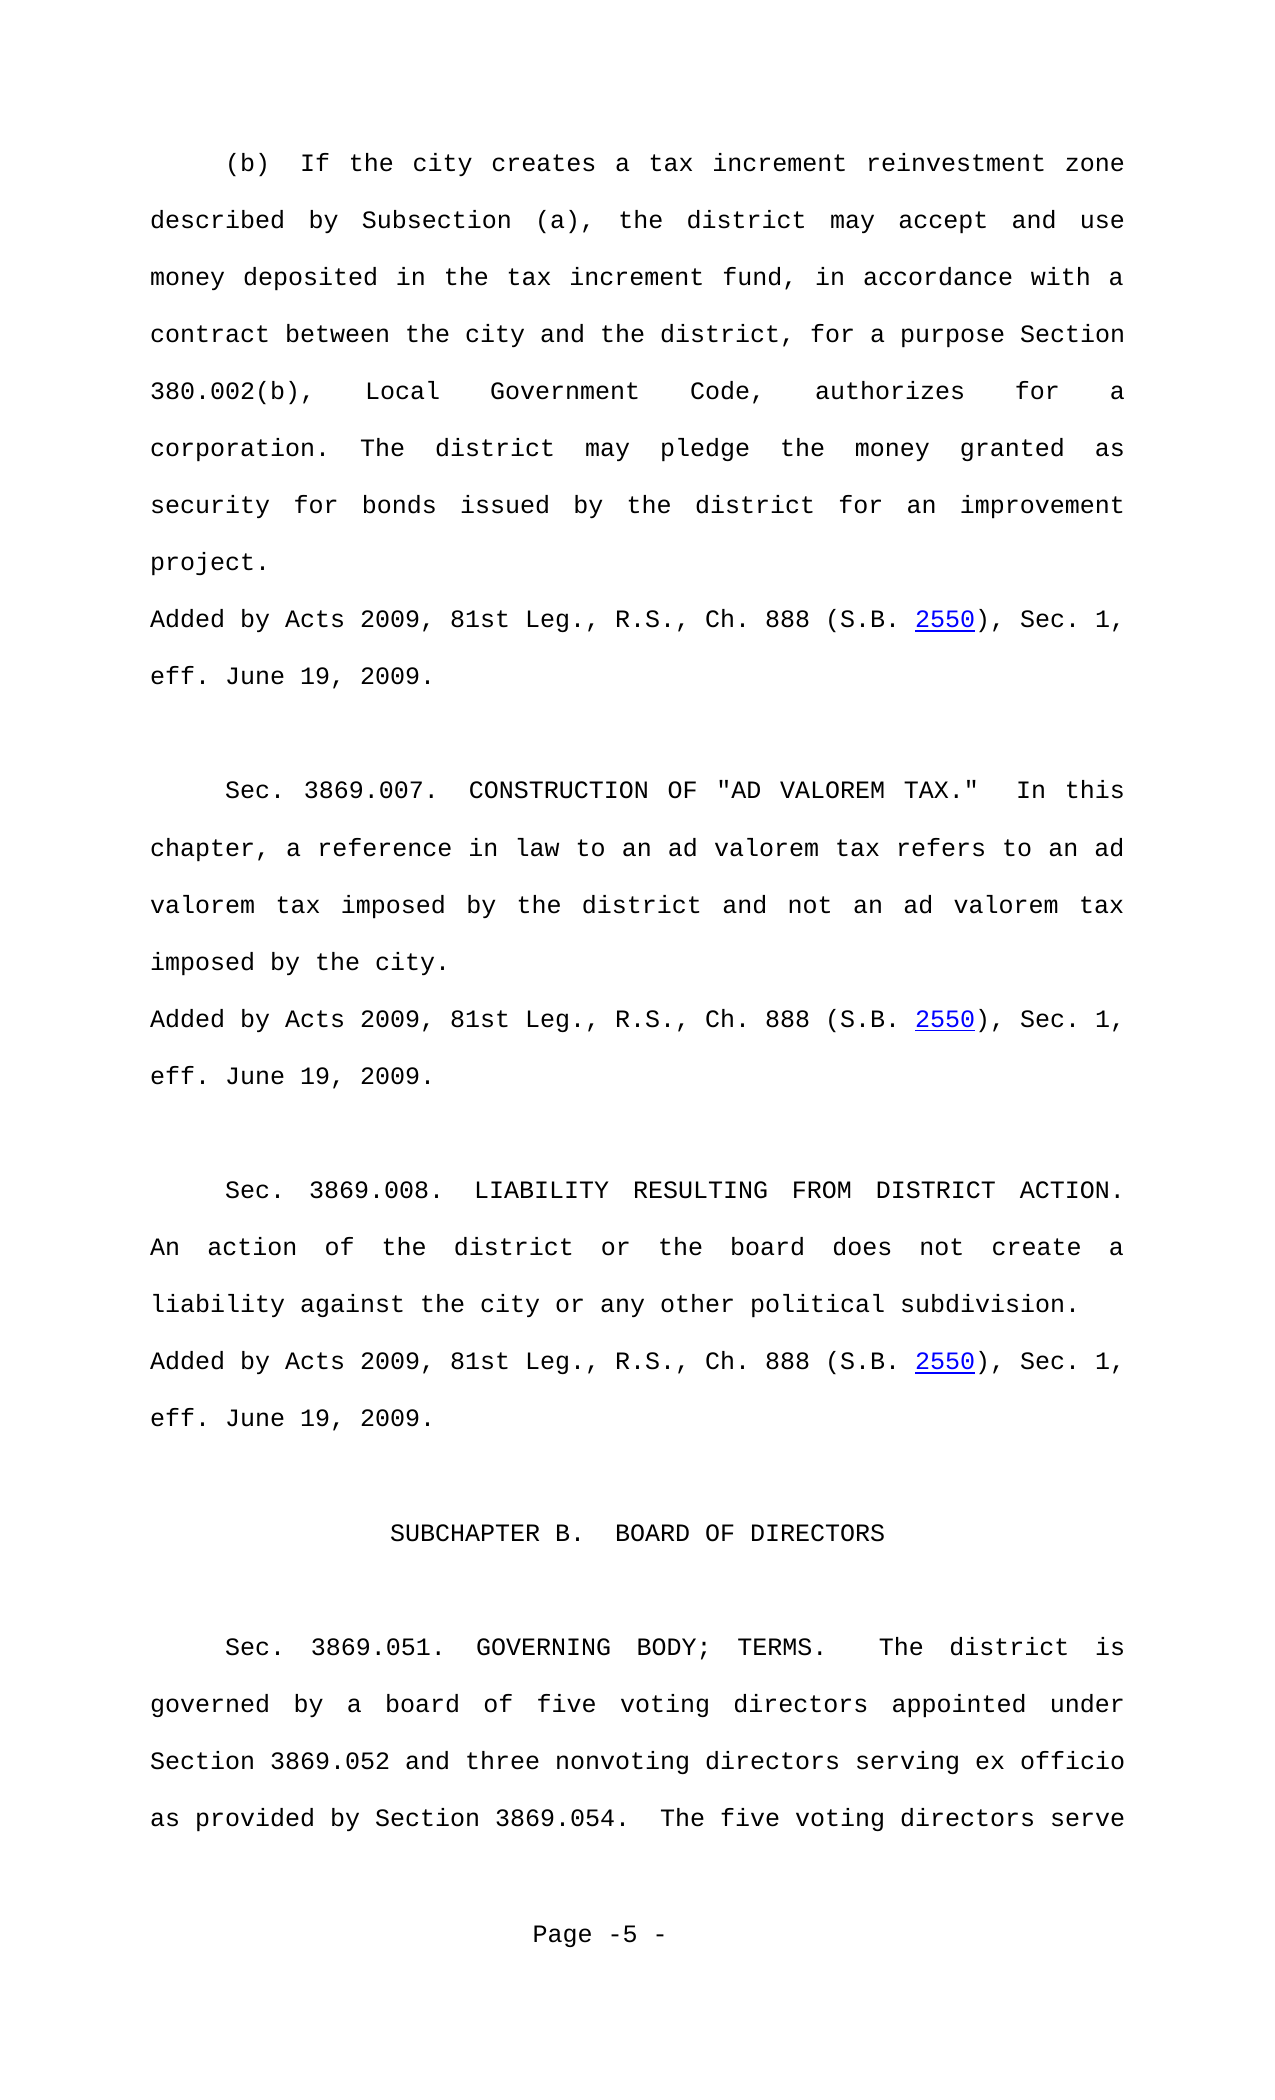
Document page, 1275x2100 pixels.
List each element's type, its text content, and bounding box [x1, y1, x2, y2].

text Added by Acts 2009, 81st Leg., R.S., Ch. 888 (S.B. 2550), Sec. 1, eff. June 19, 2009. [150, 607, 1125, 692]
text Added by Acts 2009, 81st Leg., R.S., Ch. 888 (S.B. 2550), Sec. 1, eff. June 19, 2009. [150, 1006, 1125, 1092]
text Sec. 3869.008. LIABILITY RESULTING FROM DISTRICT ACTION. An action of the district or the board does not create a liability against the city or any other political subdivision. [150, 1177, 1125, 1320]
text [150, 1634, 1125, 1834]
text Added by Acts 2009, 81st Leg., R.S., Ch. 888 (S.B. 2550), Sec. 1, eff. June 19, 2009. [150, 1349, 1125, 1434]
text (b) If the city creates a tax increment reinvestment zone described by Subsection (a), the district may accept and use money deposited in the tax increment fund, in accordance with a contract between the city and the district, for a purpose Section 380.002(b), Local Government Code, authorizes for a corporation. The district may pledge the money granted as security for bonds issued by the district for an improvement project. [150, 150, 1125, 578]
text Sec. 3869.007. CONSTRUCTION OF "AD VALOREM TAX." In this chapter, a reference in law to an ad valorem tax refers to an ad valorem tax imposed by the district and not an ad valorem tax imposed by the city. [150, 778, 1125, 978]
text SUBCHAPTER B. BOARD OF DIRECTORS [150, 1520, 1125, 1548]
